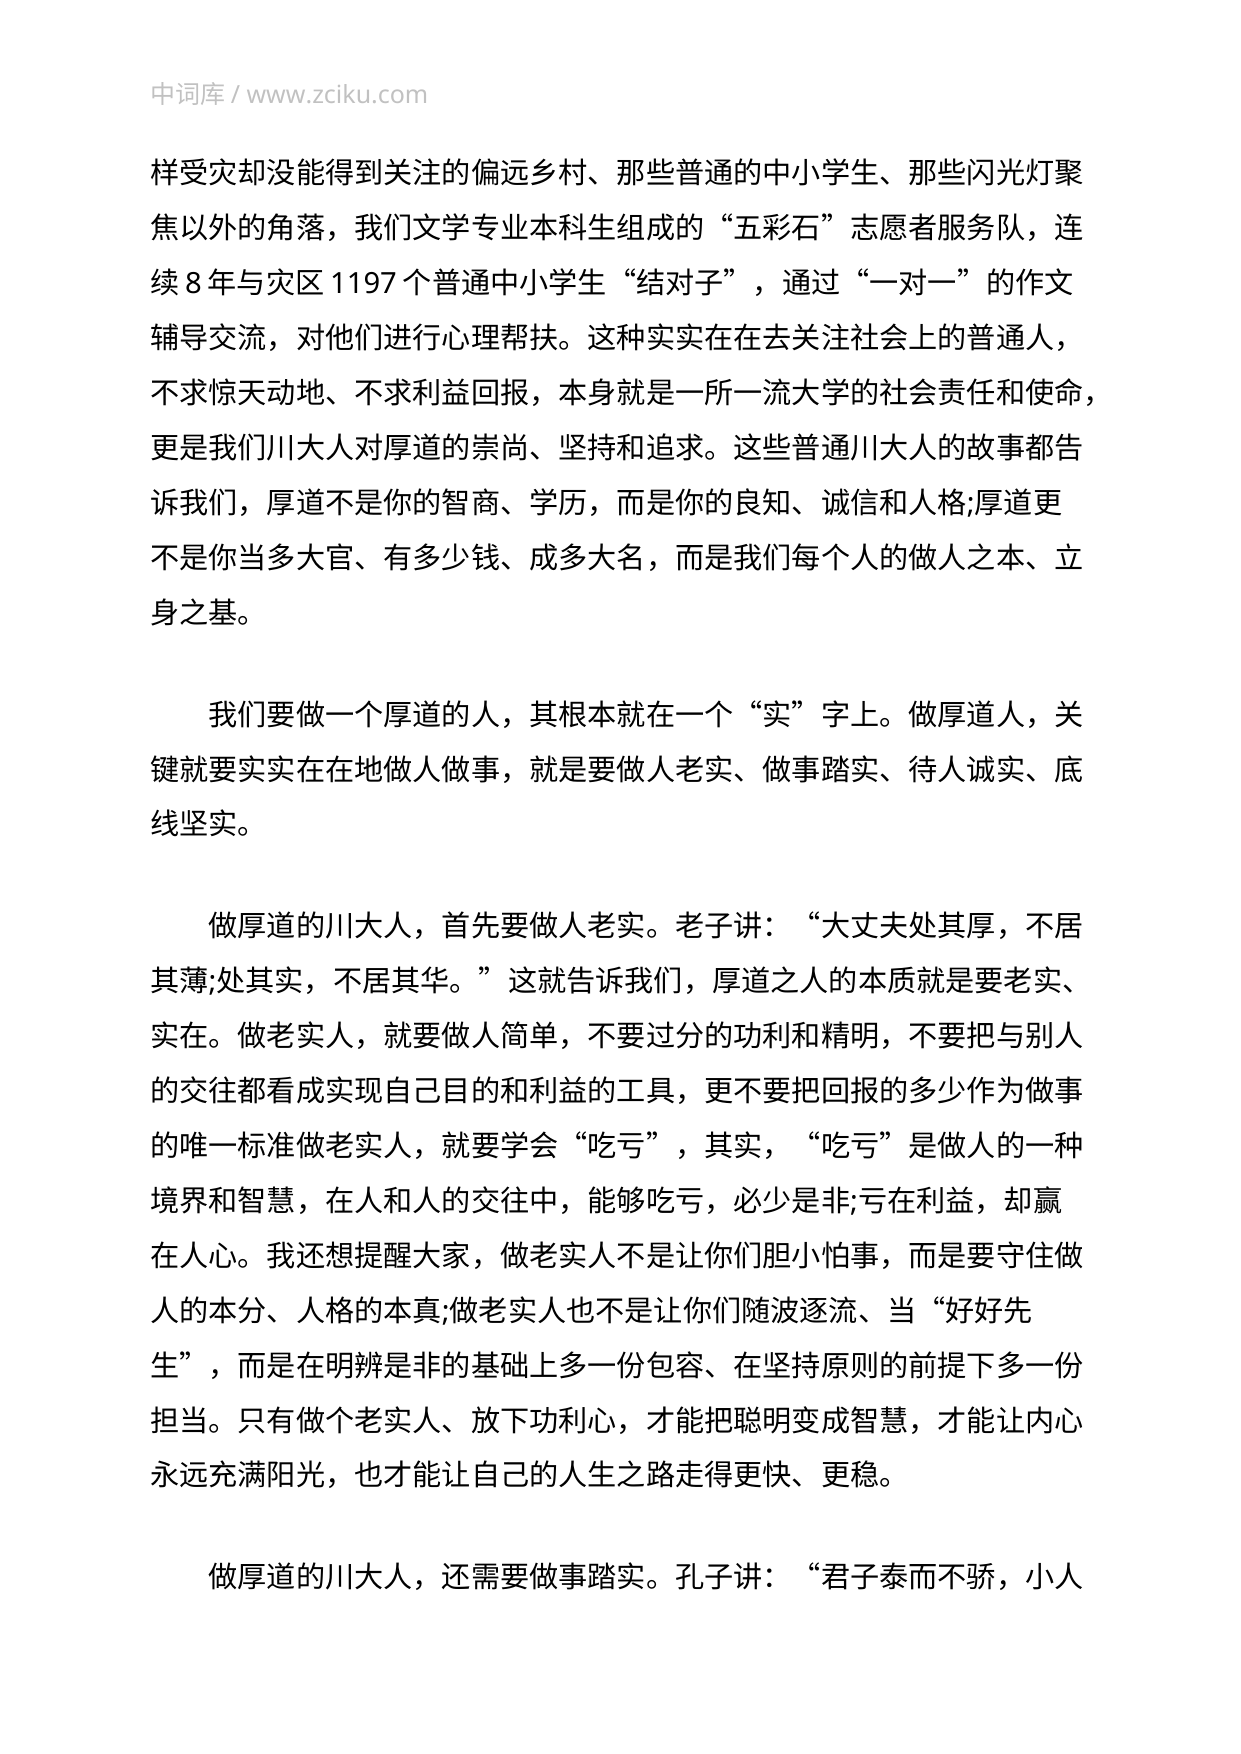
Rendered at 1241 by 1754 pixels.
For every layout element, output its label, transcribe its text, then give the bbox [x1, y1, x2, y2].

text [150, 150, 1090, 632]
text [150, 1554, 1090, 1596]
text 我们要做一个厚道的人，其根本就在一个“实”字上。做厚道人，关键就要实实在在地做人做事，就是要做人老实、做事踏实、待人诚实、底线坚实。 [150, 691, 1090, 843]
text 做厚道的川大人，首先要做人老实。老子讲：“大丈夫处其厚，不居其薄;处其实，不居其华。”这就告诉我们，厚道之人的本质就是要老实、实在。做老实人，就要做人简单，不要过分的功利和精明，不要把与别人的交往都看成实现自己目的和利益的工具，更不要把回报的多少作为做事的唯一标准做老实人，就要学会“吃亏”，其实，“吃亏”是做人的一种境界和智慧，在人和人的交往中，能够吃亏，必少是非;亏在利益，却赢在人心。我还想提醒大家，做老实人不是让你们胆小怕事，而是要守住做人的本分、人格的本真;做老实人也不是让你们随波逐流、当“好好先生”，而是在明辨是非的基础上多一份包容、在坚持原则的前提下多一份担当。只有做个老实人、放下功利心，才能把聪明变成智慧，才能让内心永远充满阳光，也才能让自己的人生之路走得更快、更稳。 [150, 903, 1090, 1494]
